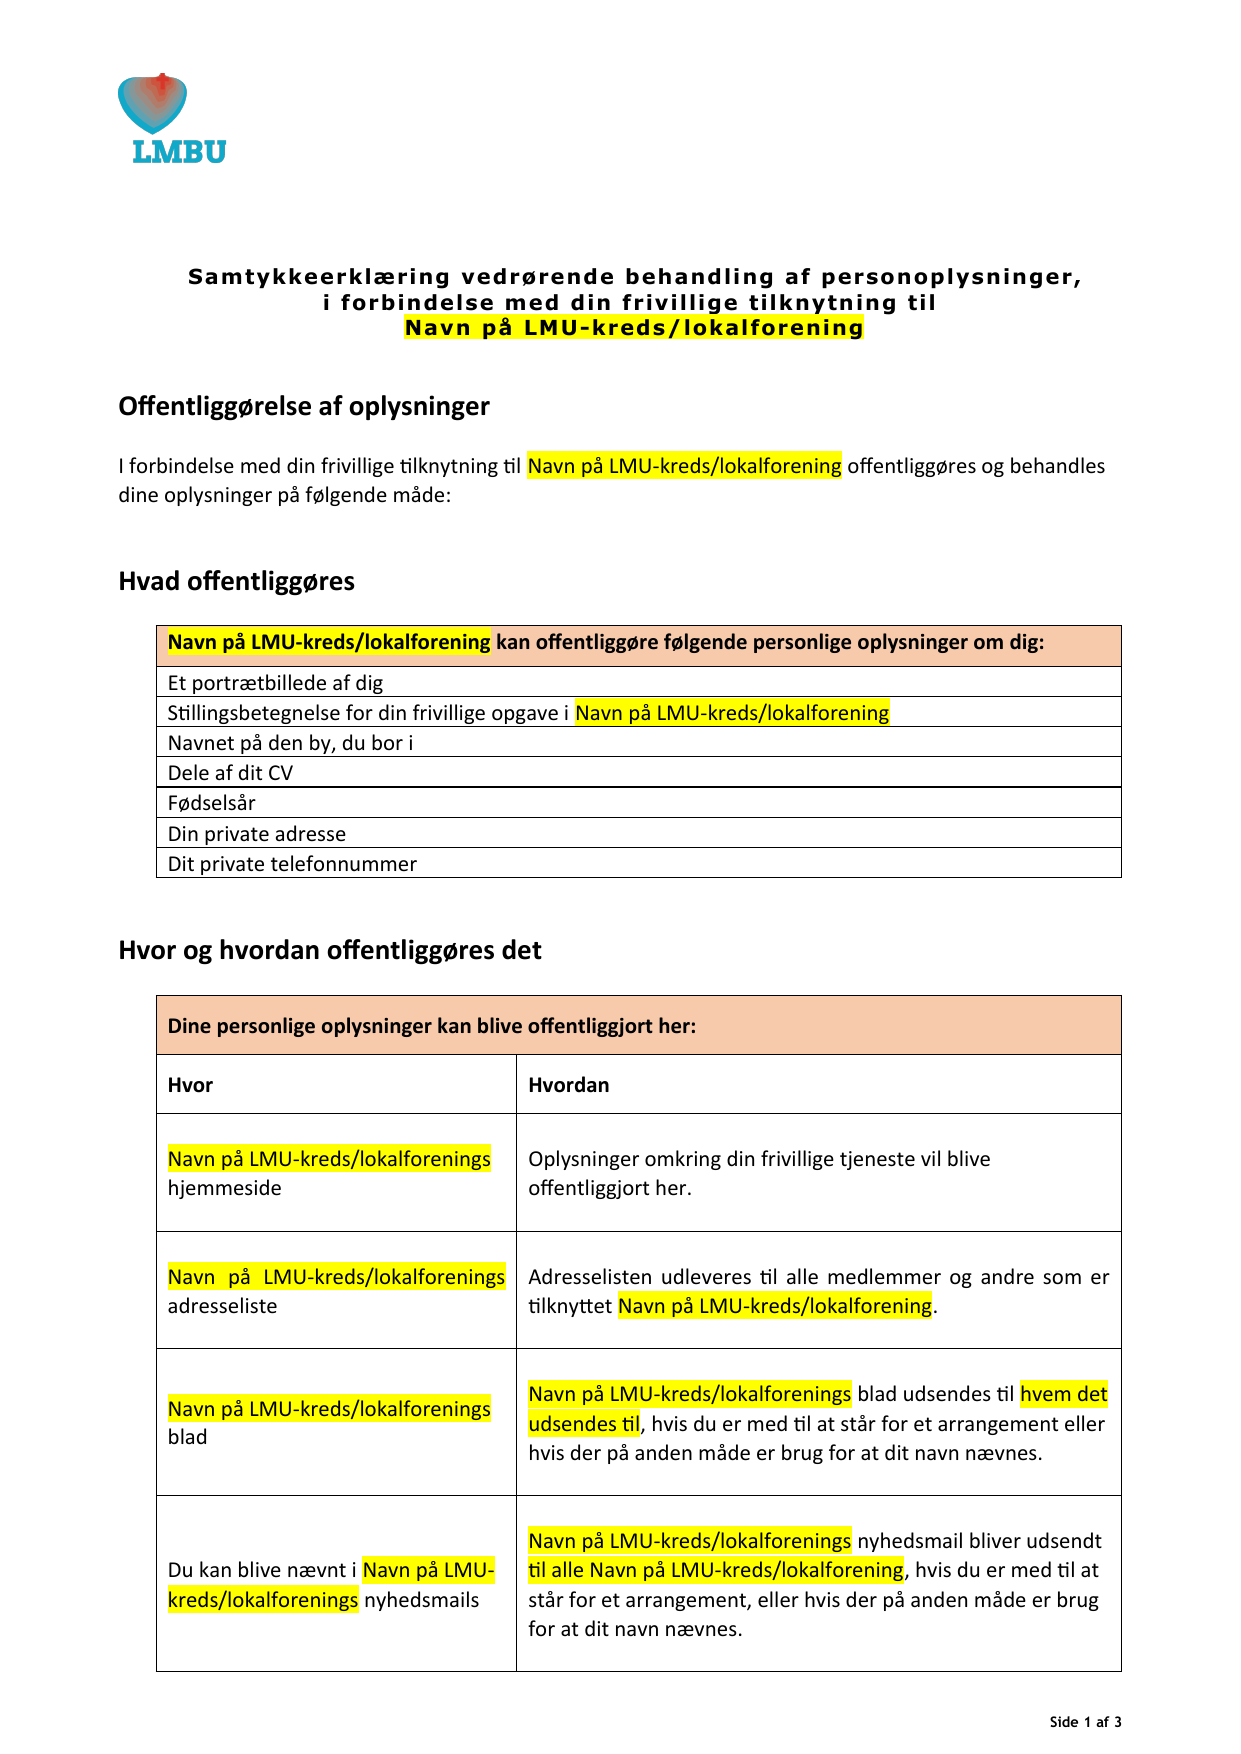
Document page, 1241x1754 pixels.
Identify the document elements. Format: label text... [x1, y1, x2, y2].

table_cell Din private adresse [157, 818, 1121, 847]
table_cell Adresselisten udleveres til alle medlemmer og andre som er tilknyttet Navn på LMU-kreds/lokalforening. [517, 1232, 1121, 1348]
table_cell Et portrætbillede af dig [157, 667, 1121, 696]
table_cell Hvor [157, 1055, 516, 1113]
picture [118, 73, 227, 163]
table_cell Navnet på den by, du bor i [157, 727, 1121, 756]
table_cell Navn på LMU-kreds/lokalforenings blad [157, 1349, 516, 1495]
table_cell Navn på LMU-kreds/lokalforenings nyhedsmail bliver udsendt til alle Navn på LMU-kreds/lokalforening, hvis du er med til at står for et arrangement, eller hvis der på anden måde er brug for at dit navn nævnes. [517, 1496, 1121, 1671]
text Hvor og hvordan offentliggøres det [118, 936, 1123, 966]
table_header Dine personlige oplysninger kan blive offentliggjort her: [157, 996, 1121, 1054]
table_cell Navn på LMU-kreds/lokalforenings blad udsendes til hvem det udsendes til, hvis du er med til at står for et arrangement eller hvis der på anden måde er brug for at dit navn nævnes. [517, 1349, 1121, 1495]
table_cell Navn på LMU-kreds/lokalforenings adresseliste [157, 1232, 516, 1348]
table_cell Du kan blive nævnt i Navn på LMU-kreds/lokalforenings nyhedsmails [157, 1496, 516, 1671]
table_cell Stillingsbetegnelse for din frivillige opgave i Navn på LMU-kreds/lokalforening [157, 697, 1121, 726]
table_cell Dit private telefonnummer [157, 848, 1121, 877]
table_cell Hvordan [517, 1055, 1121, 1113]
text Offentliggørelse af oplysninger [118, 392, 1123, 421]
table_cell Fødselsår [157, 788, 1121, 817]
text Hvad offentliggøres [118, 567, 1123, 596]
table_cell Oplysninger omkring din frivillige tjeneste vil blive offentliggjort her. [517, 1114, 1121, 1231]
table_cell Navn på LMU-kreds/lokalforenings hjemmeside [157, 1114, 516, 1231]
table_header Navn på LMU-kreds/lokalforening kan offentliggøre følgende personlige oplysninger om dig: [157, 626, 1121, 666]
text I forbindelse med din frivillige tilknytning til Navn på LMU-kreds/lokalforening offentliggøres og behandles dine oplysninger på følgende måde: [118, 450, 1123, 508]
table_cell Dele af dit CV [157, 757, 1121, 786]
